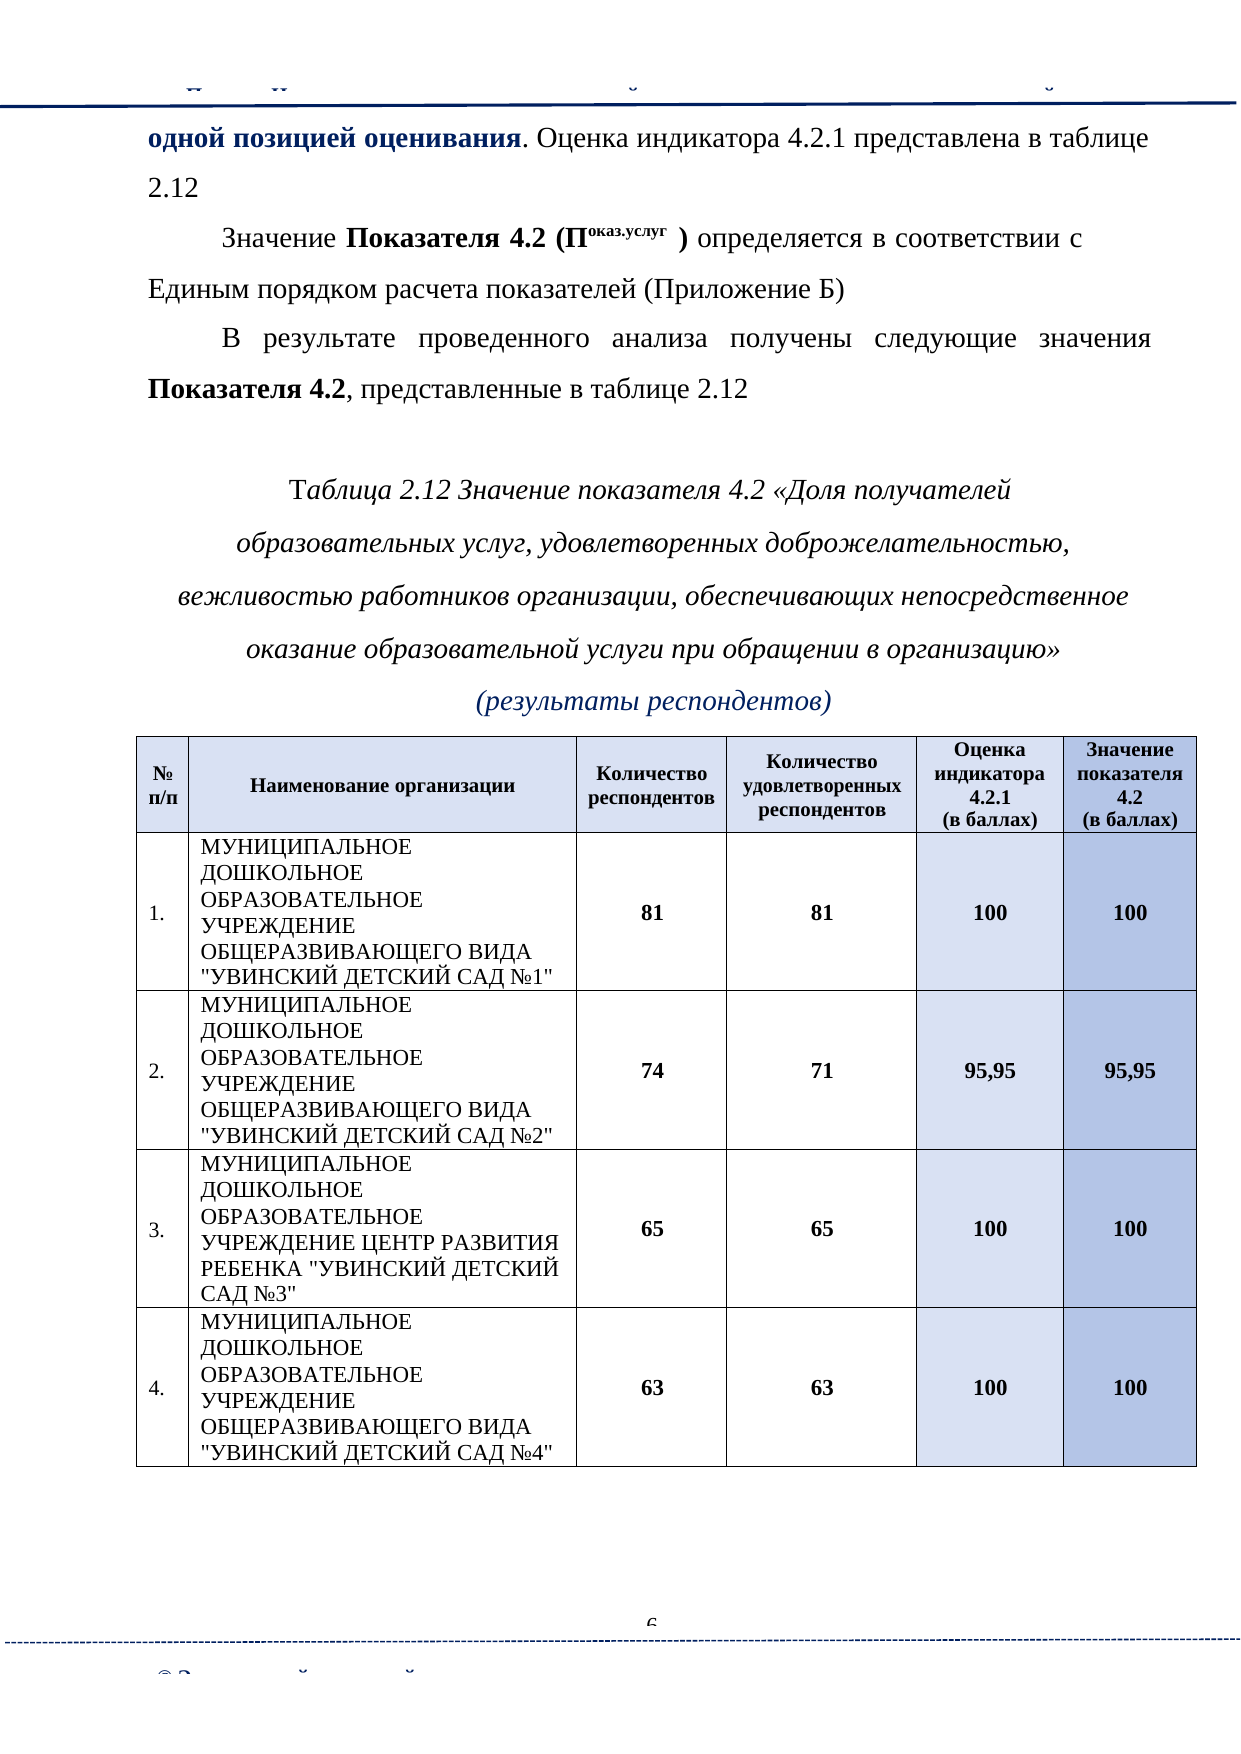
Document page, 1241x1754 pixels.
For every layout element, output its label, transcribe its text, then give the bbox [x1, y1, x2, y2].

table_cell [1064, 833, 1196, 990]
text образовательных услуг, удовлетворенных доброжелательностью, вежливостью работников организации, обеспечивающих непосредственное оказание образовательной услуги при обращении в организацию» [177, 525, 1129, 664]
text Значение Показателя 4.2 (Показ.услуг ) определяется в соответствии с Единым порядком расчета показателей (Приложение Б) [148, 221, 1146, 304]
text Показателя 4.2, представленные в таблице 2.12 [148, 371, 1217, 405]
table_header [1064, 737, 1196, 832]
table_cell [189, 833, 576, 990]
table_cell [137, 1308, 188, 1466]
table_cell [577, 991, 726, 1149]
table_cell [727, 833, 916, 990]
text В результате проведенного анализа получены следующие значения [221, 321, 1217, 355]
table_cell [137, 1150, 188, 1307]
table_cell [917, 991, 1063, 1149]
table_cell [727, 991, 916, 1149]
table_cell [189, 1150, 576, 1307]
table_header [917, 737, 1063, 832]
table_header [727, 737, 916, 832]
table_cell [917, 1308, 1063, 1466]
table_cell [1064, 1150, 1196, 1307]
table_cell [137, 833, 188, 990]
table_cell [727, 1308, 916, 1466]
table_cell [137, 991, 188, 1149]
text (результаты респондентов) [153, 684, 1154, 717]
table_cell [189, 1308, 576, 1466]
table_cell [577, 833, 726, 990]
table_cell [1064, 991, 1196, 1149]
text Таблица 2.12 Значение показателя 4.2 «Доля получателей [153, 472, 1147, 506]
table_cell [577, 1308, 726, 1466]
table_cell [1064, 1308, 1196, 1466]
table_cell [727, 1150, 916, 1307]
text одной позицией оценивания. Оценка индикатора 4.2.1 представлена в таблице 2.12 [148, 120, 1197, 204]
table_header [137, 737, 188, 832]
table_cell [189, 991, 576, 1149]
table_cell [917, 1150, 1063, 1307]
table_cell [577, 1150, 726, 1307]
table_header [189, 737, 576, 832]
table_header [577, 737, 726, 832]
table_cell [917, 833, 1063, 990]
